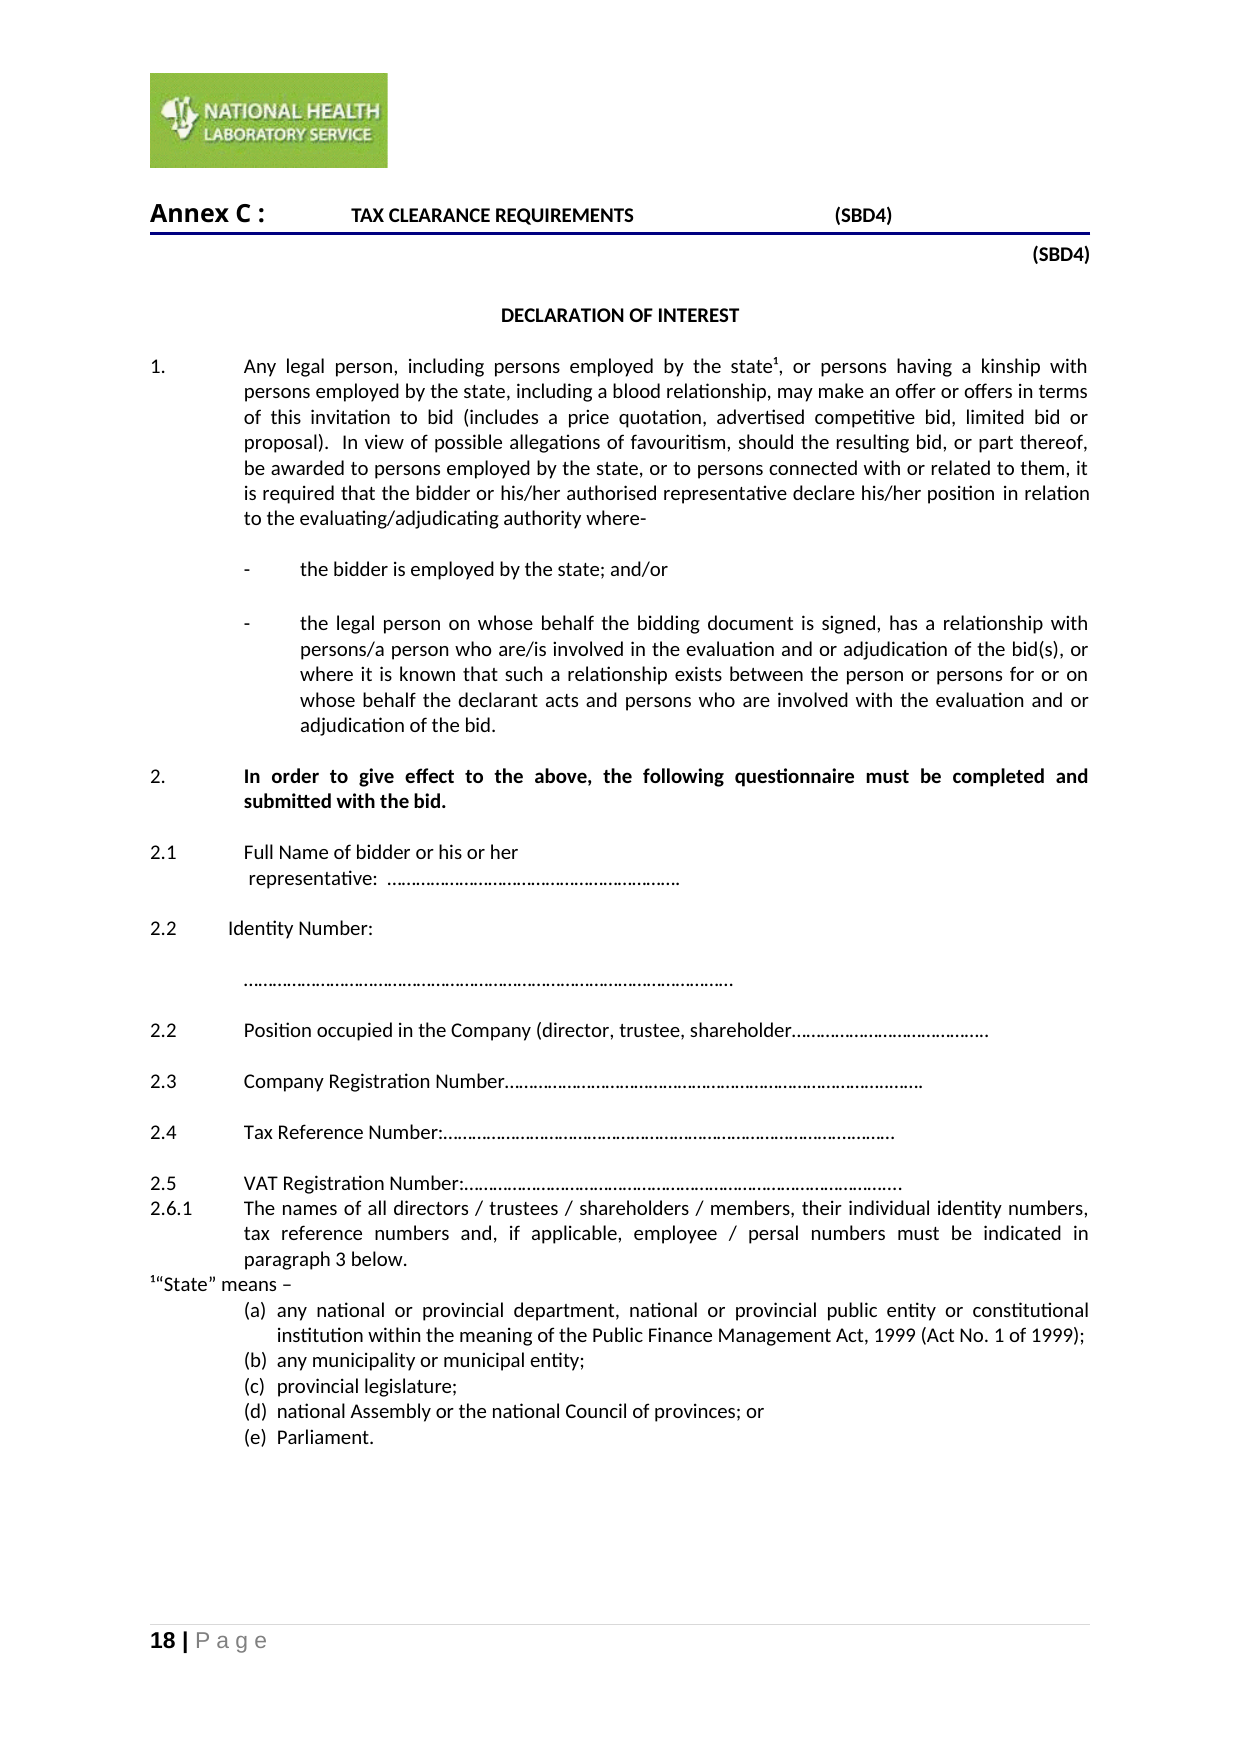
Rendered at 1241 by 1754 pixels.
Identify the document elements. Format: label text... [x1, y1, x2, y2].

text 2.2 Identity Number: [150, 916, 1090, 941]
text 1. Any legal person, including persons employed by the state¹, or persons having a kinship with persons employed by the state, including a blood relationship, may make an offer or offers in terms of this invitation to bid (includes a price quotation, advertised competitive bid, limited bid or proposal). In view of possible allegations of favouritism, should the resulting bid, or part thereof, be awarded to persons employed by the state, or to persons connected with or related to them, it is required that the bidder or his/her authorised representative declare his/her position in relation to the evaluating/adjudicating authority where- [150, 353, 1090, 531]
text 2. In order to give effect to the above, the following questionnaire must be completed and submitted with the bid. [150, 763, 1090, 814]
text (a) any national or provincial department, national or provincial public entity or constitutional institution within the meaning of the Public Finance Management Act, 1999 (Act No. 1 of 1999); [150, 1297, 1090, 1348]
text 2.6.1 The names of all directors / trustees / shareholders / members, their individual identity numbers, tax reference numbers and, if applicable, employee / persal numbers must be indicated in paragraph 3 below. [150, 1195, 1090, 1271]
text TAX CLEARANCE REQUIREMENTS (SBD4) [150, 196, 1090, 232]
text (e) Parliament. [150, 1424, 1090, 1449]
text - the legal person on whose behalf the bidding document is signed, has a relationship with persons/a person who are/is involved in the evaluation and or adjudication of the bid(s), or where it is known that such a relationship exists between the person or persons for or on whose behalf the declarant acts and persons who are involved with the evaluation and or adjudication of the bid. [150, 611, 1090, 738]
text ………………………………………………………………………………………… [244, 966, 1090, 992]
text ¹“State” means – [150, 1271, 1090, 1297]
list Company Registration Number……………………………………………………………………..……. [150, 1068, 1090, 1093]
picture [150, 73, 388, 168]
text (d) national Assembly or the national Council of provinces; or [150, 1398, 1090, 1424]
text (b) any municipality or municipal entity; [150, 1348, 1090, 1373]
text 2.1 Full Name of bidder or his or her [150, 839, 1090, 865]
list Position occupied in the Company (director, trustee, shareholder………………………………….. [150, 1017, 1090, 1043]
list Tax Reference Number:………………………………………………………………………….……… [150, 1119, 1090, 1144]
text - the bidder is employed by the state; and/or [150, 556, 1090, 582]
text representative: ……………………………………………………. [150, 865, 1090, 890]
list VAT Registration Number:…………………………………………………………………………….... [150, 1170, 1090, 1195]
text (c) provincial legislature; [150, 1373, 1090, 1398]
text DECLARATION OF INTEREST [150, 302, 1090, 328]
text (SBD4) [150, 241, 1090, 267]
